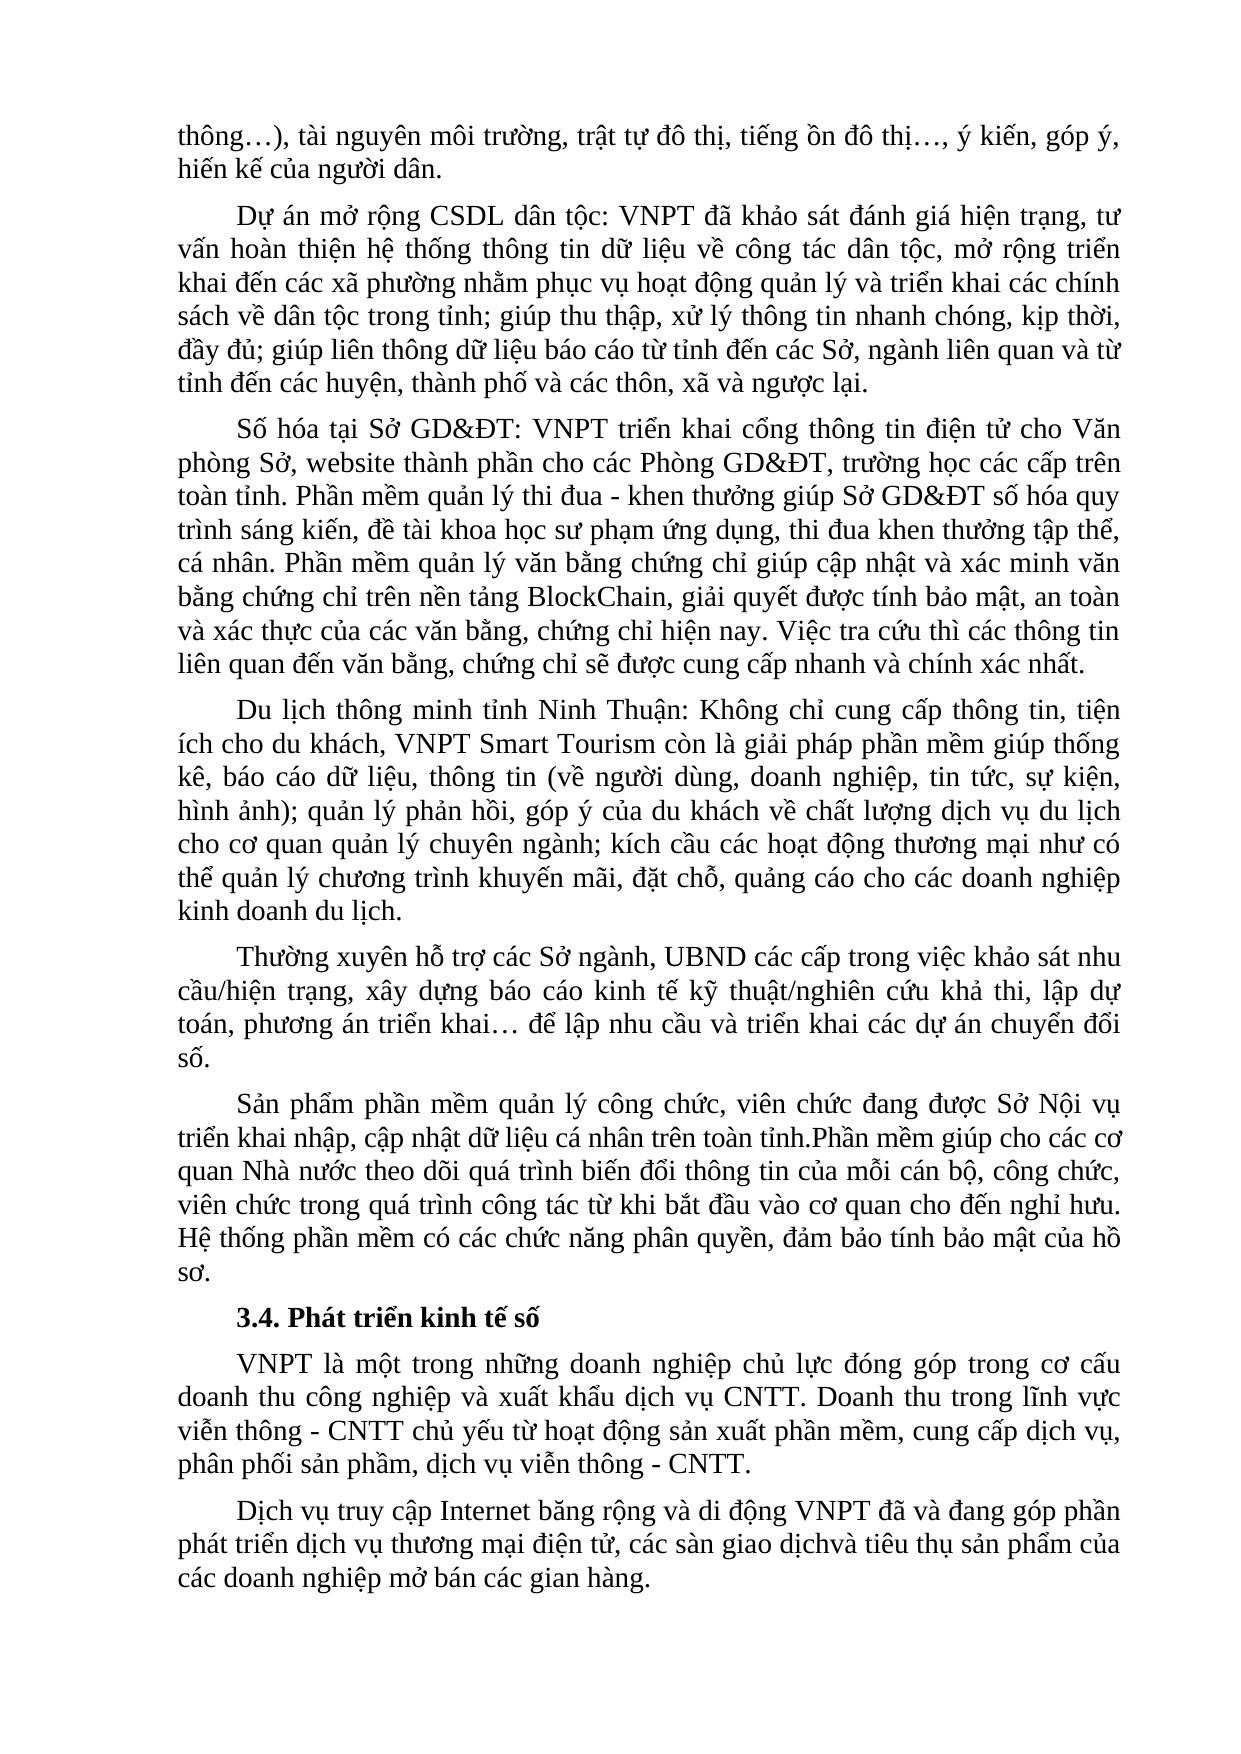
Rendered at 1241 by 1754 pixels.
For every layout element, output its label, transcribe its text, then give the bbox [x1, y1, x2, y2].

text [177, 118, 1122, 185]
text Số hóa tại Sở GD&ĐT: VNPT triển khai cổng thông tin điện tử cho Văn phòng Sở, website thành phần cho các Phòng GD&ĐT, trường học các cấp trên toàn tỉnh. Phần mềm quản lý thi đua - khen thưởng giúp Sở GD&ĐT số hóa quy trình sáng kiến, đề tài khoa học sư phạm ứng dụng, thi đua khen thưởng tập thể, cá nhân. Phần mềm quản lý văn bằng chứng chỉ giúp cập nhật và xác minh văn bằng chứng chỉ trên nền tảng BlockChain, giải quyết được tính bảo mật, an toàn và xác thực của các văn bằng, chứng chỉ hiện nay. Việc tra cứu thì các thông tin liên quan đến văn bằng, chứng chỉ sẽ được cung cấp nhanh và chính xác nhất. [177, 411, 1122, 680]
text Sản phẩm phần mềm quản lý công chức, viên chức đang được Sở Nội vụ triển khai nhập, cập nhật dữ liệu cá nhân trên toàn tỉnh.Phần mềm giúp cho các cơ quan Nhà nước theo dõi quá trình biến đổi thông tin của mỗi cán bộ, công chức, viên chức trong quá trình công tác từ khi bắt đầu vào cơ quan cho đến nghỉ hưu. Hệ thống phần mềm có các chức năng phân quyền, đảm bảo tính bảo mật của hồ sơ. [177, 1086, 1122, 1287]
text 3.4. Phát triển kinh tế số [177, 1300, 1122, 1333]
text Dịch vụ truy cập Internet băng rộng và di động VNPT đã và đang góp phần phát triển dịch vụ thương mại điện tử, các sàn giao dịchvà tiêu thụ sản phẩm của các doanh nghiệp mở bán các gian hàng. [177, 1493, 1122, 1593]
text Thường xuyên hỗ trợ các Sở ngành, UBND các cấp trong việc khảo sát nhu cầu/hiện trạng, xây dựng báo cáo kinh tế kỹ thuật/nghiên cứu khả thi, lập dự toán, phương án triển khai… để lập nhu cầu và triển khai các dự án chuyển đổi số. [177, 939, 1122, 1074]
text Dự án mở rộng CSDL dân tộc: VNPT đã khảo sát đánh giá hiện trạng, tư vấn hoàn thiện hệ thống thông tin dữ liệu về công tác dân tộc, mở rộng triển khai đến các xã phường nhằm phục vụ hoạt động quản lý và triển khai các chính sách về dân tộc trong tỉnh; giúp thu thập, xử lý thông tin nhanh chóng, kịp thời, đầy đủ; giúp liên thông dữ liệu báo cáo từ tỉnh đến các Sở, ngành liên quan và từ tỉnh đến các huyện, thành phố và các thôn, xã và ngược lại. [177, 198, 1122, 399]
text Du lịch thông minh tỉnh Ninh Thuận: Không chỉ cung cấp thông tin, tiện ích cho du khách, VNPT Smart Tourism còn là giải pháp phần mềm giúp thống kê, báo cáo dữ liệu, thông tin (về người dùng, doanh nghiệp, tin tức, sự kiện, hình ảnh); quản lý phản hồi, góp ý của du khách về chất lượng dịch vụ du lịch cho cơ quan quản lý chuyên ngành; kích cầu các hoạt động thương mại như có thể quản lý chương trình khuyến mãi, đặt chỗ, quảng cáo cho các doanh nghiệp kinh doanh du lịch. [177, 692, 1122, 927]
text VNPT là một trong những doanh nghiệp chủ lực đóng góp trong cơ cấu doanh thu công nghiệp và xuất khẩu dịch vụ CNTT. Doanh thu trong lĩnh vực viễn thông - CNTT chủ yếu từ hoạt động sản xuất phần mềm, cung cấp dịch vụ, phân phối sản phầm, dịch vụ viễn thông - CNTT. [177, 1346, 1122, 1480]
